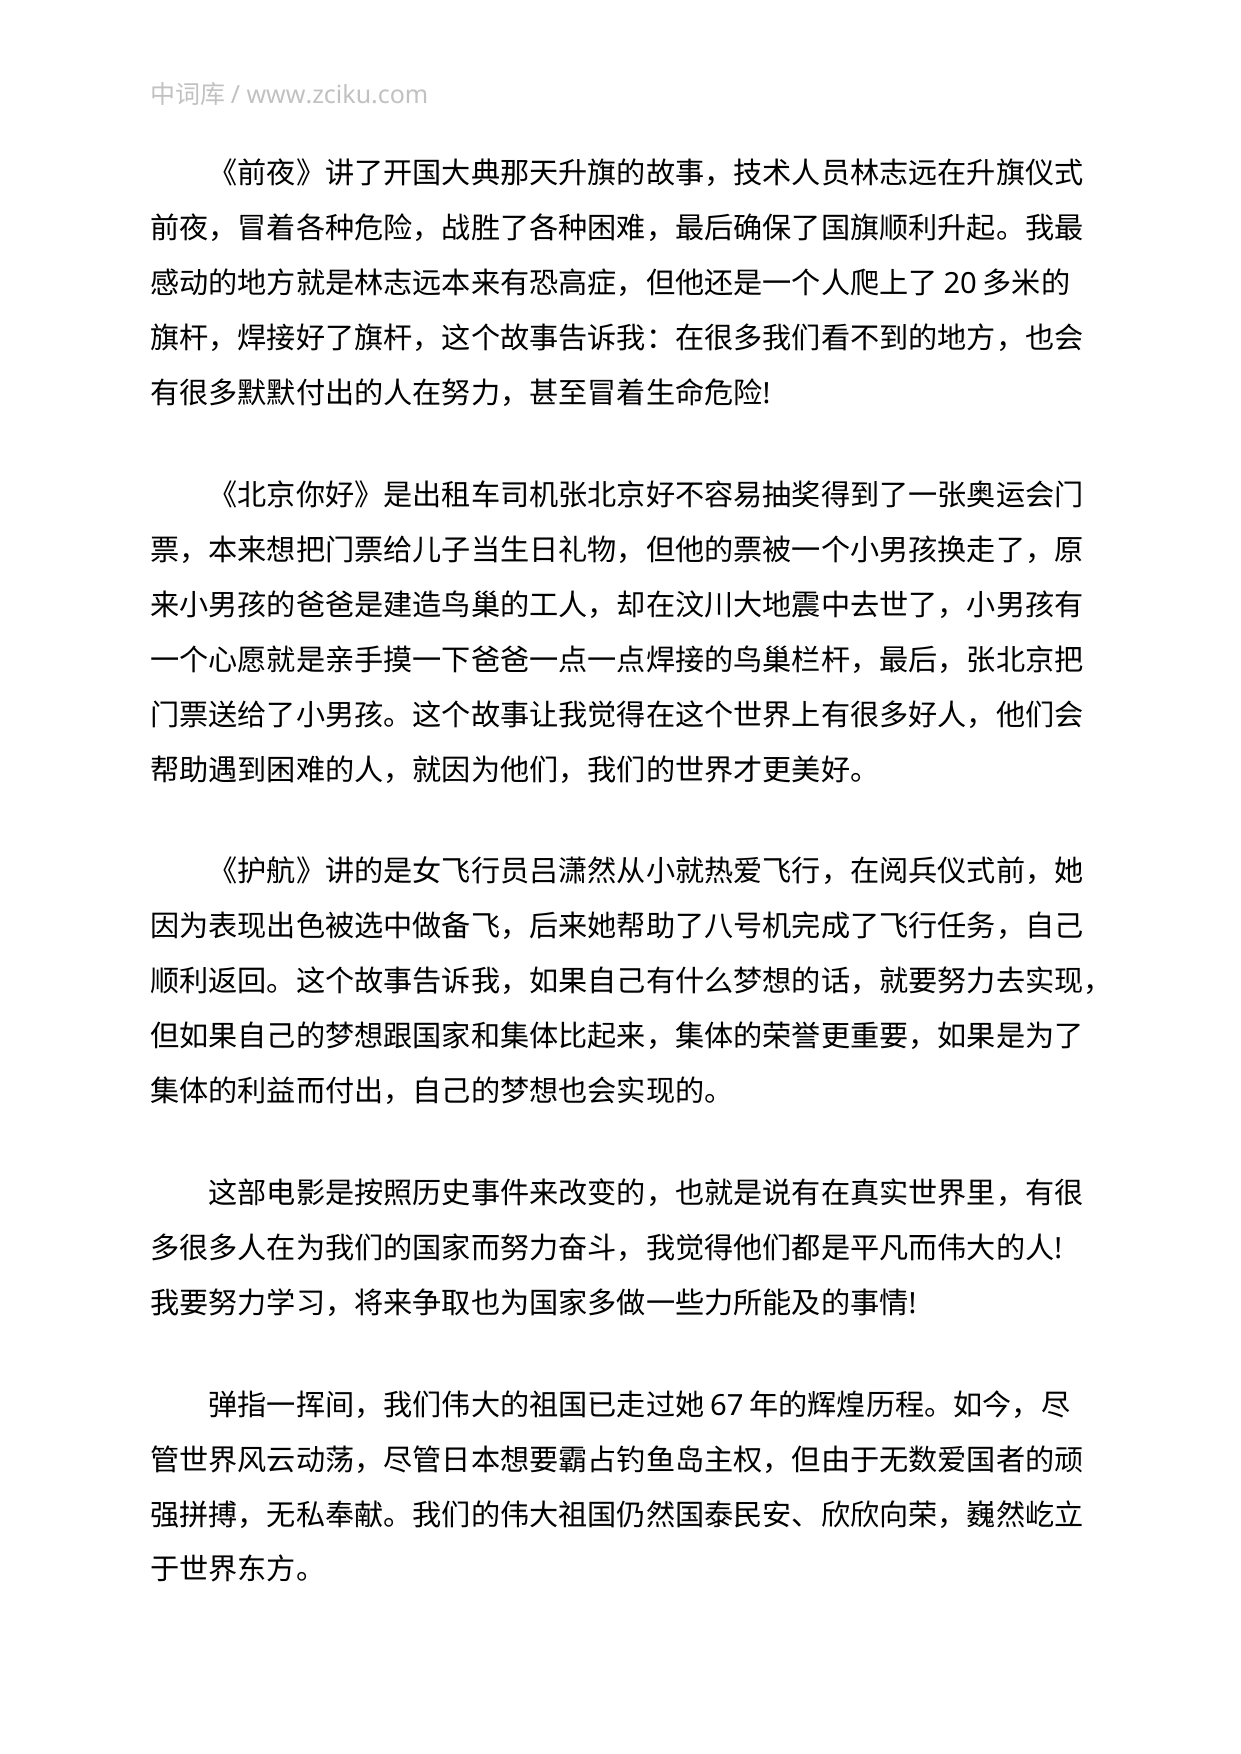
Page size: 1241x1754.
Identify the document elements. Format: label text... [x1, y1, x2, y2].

text 《前夜》讲了开国大典那天升旗的故事，技术人员林志远在升旗仪式前夜，冒着各种危险，战胜了各种困难，最后确保了国旗顺利升起。我最感动的地方就是林志远本来有恐高症，但他还是一个人爬上了20多米的旗杆，焊接好了旗杆，这个故事告诉我：在很多我们看不到的地方，也会有很多默默付出的人在努力，甚至冒着生命危险! [150, 150, 1090, 412]
text 这部电影是按照历史事件来改变的，也就是说有在真实世界里，有很多很多人在为我们的国家而努力奋斗，我觉得他们都是平凡而伟大的人!我要努力学习，将来争取也为国家多做一些力所能及的事情! [150, 1169, 1090, 1322]
text 《护航》讲的是女飞行员吕潇然从小就热爱飞行，在阅兵仪式前，她因为表现出色被选中做备飞，后来她帮助了八号机完成了飞行任务，自己顺利返回。这个故事告诉我，如果自己有什么梦想的话，就要努力去实现，但如果自己的梦想跟国家和集体比起来，集体的荣誉更重要，如果是为了集体的利益而付出，自己的梦想也会实现的。 [150, 848, 1090, 1110]
text 弹指一挥间，我们伟大的祖国已走过她67年的辉煌历程。如今，尽管世界风云动荡，尽管日本想要霸占钓鱼岛主权，但由于无数爱国者的顽强拼搏，无私奉献。我们的伟大祖国仍然国泰民安、欣欣向荣，巍然屹立于世界东方。 [150, 1381, 1090, 1588]
text 《北京你好》是出租车司机张北京好不容易抽奖得到了一张奥运会门票，本来想把门票给儿子当生日礼物，但他的票被一个小男孩换走了，原来小男孩的爸爸是建造鸟巢的工人，却在汶川大地震中去世了，小男孩有一个心愿就是亲手摸一下爸爸一点一点焊接的鸟巢栏杆，最后，张北京把门票送给了小男孩。这个故事让我觉得在这个世界上有很多好人，他们会帮助遇到困难的人，就因为他们，我们的世界才更美好。 [150, 472, 1090, 788]
